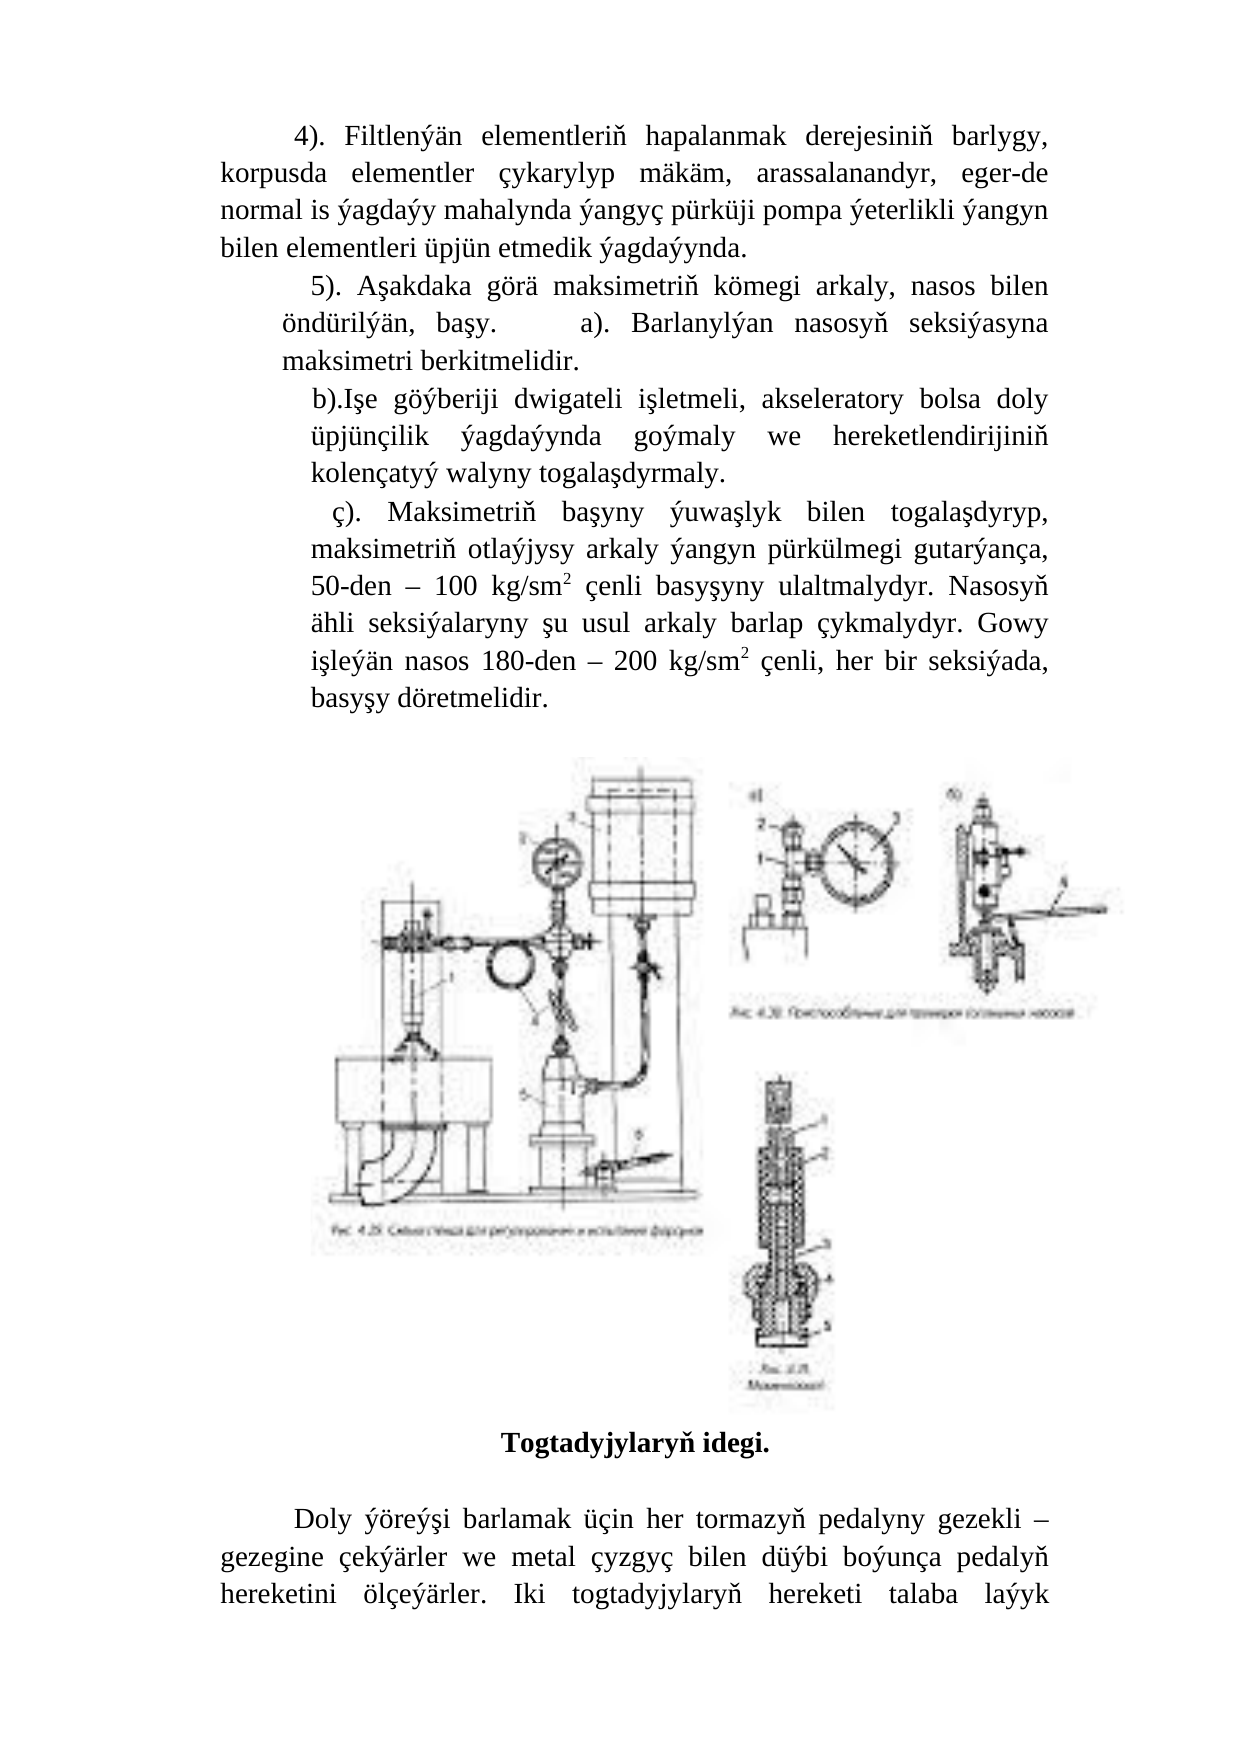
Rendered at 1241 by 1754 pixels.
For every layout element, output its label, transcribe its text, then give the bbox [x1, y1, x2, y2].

text 4). Filtlenýän elementleriň hapalanmak derejesiniň barlygy, korpusda elementler çykarylyp mäkäm, arassalanandyr, eger-de normal is ýagdaýy mahalynda ýangyç pürküji pompa ýeterlikli ýangyn bilen elementleri üpjün etmedik ýagdaýynda. [220, 118, 1049, 263]
picture [310, 757, 1131, 1421]
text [220, 1502, 1049, 1609]
text b).Işe göýberiji dwigateli işletmeli, akseleratory bolsa doly üpjünçilik ýagdaýynda goýmaly we hereketlendirijiniň kolençatyý walyny togalaşdyrmaly. [281, 381, 1049, 489]
text Togtadyjylaryň idegi. [221, 1426, 1049, 1459]
text 5). Aşakdaka görä maksimetriň kömegi arkaly, nasos bilen öndürilýän, başy. a). Barlanylýan nasosyň seksiýasyna maksimetri berkitmelidir. [281, 268, 1049, 376]
text ç). Maksimetriň başyny ýuwaşlyk bilen togalaşdyryp, maksimetriň otlaýjysy arkaly ýangyn pürkülmegi gutarýança, 50-den – 100 kg/sm2 çenli basyşyny ulaltmalydyr. Nasosyň ähli seksiýalaryny şu usul arkaly barlap çykmalydyr. Gowy işleýän nasos 180-den – 200 kg/sm2 çenli, her bir seksiýada, basyşy döretmelidir. [281, 494, 1049, 713]
